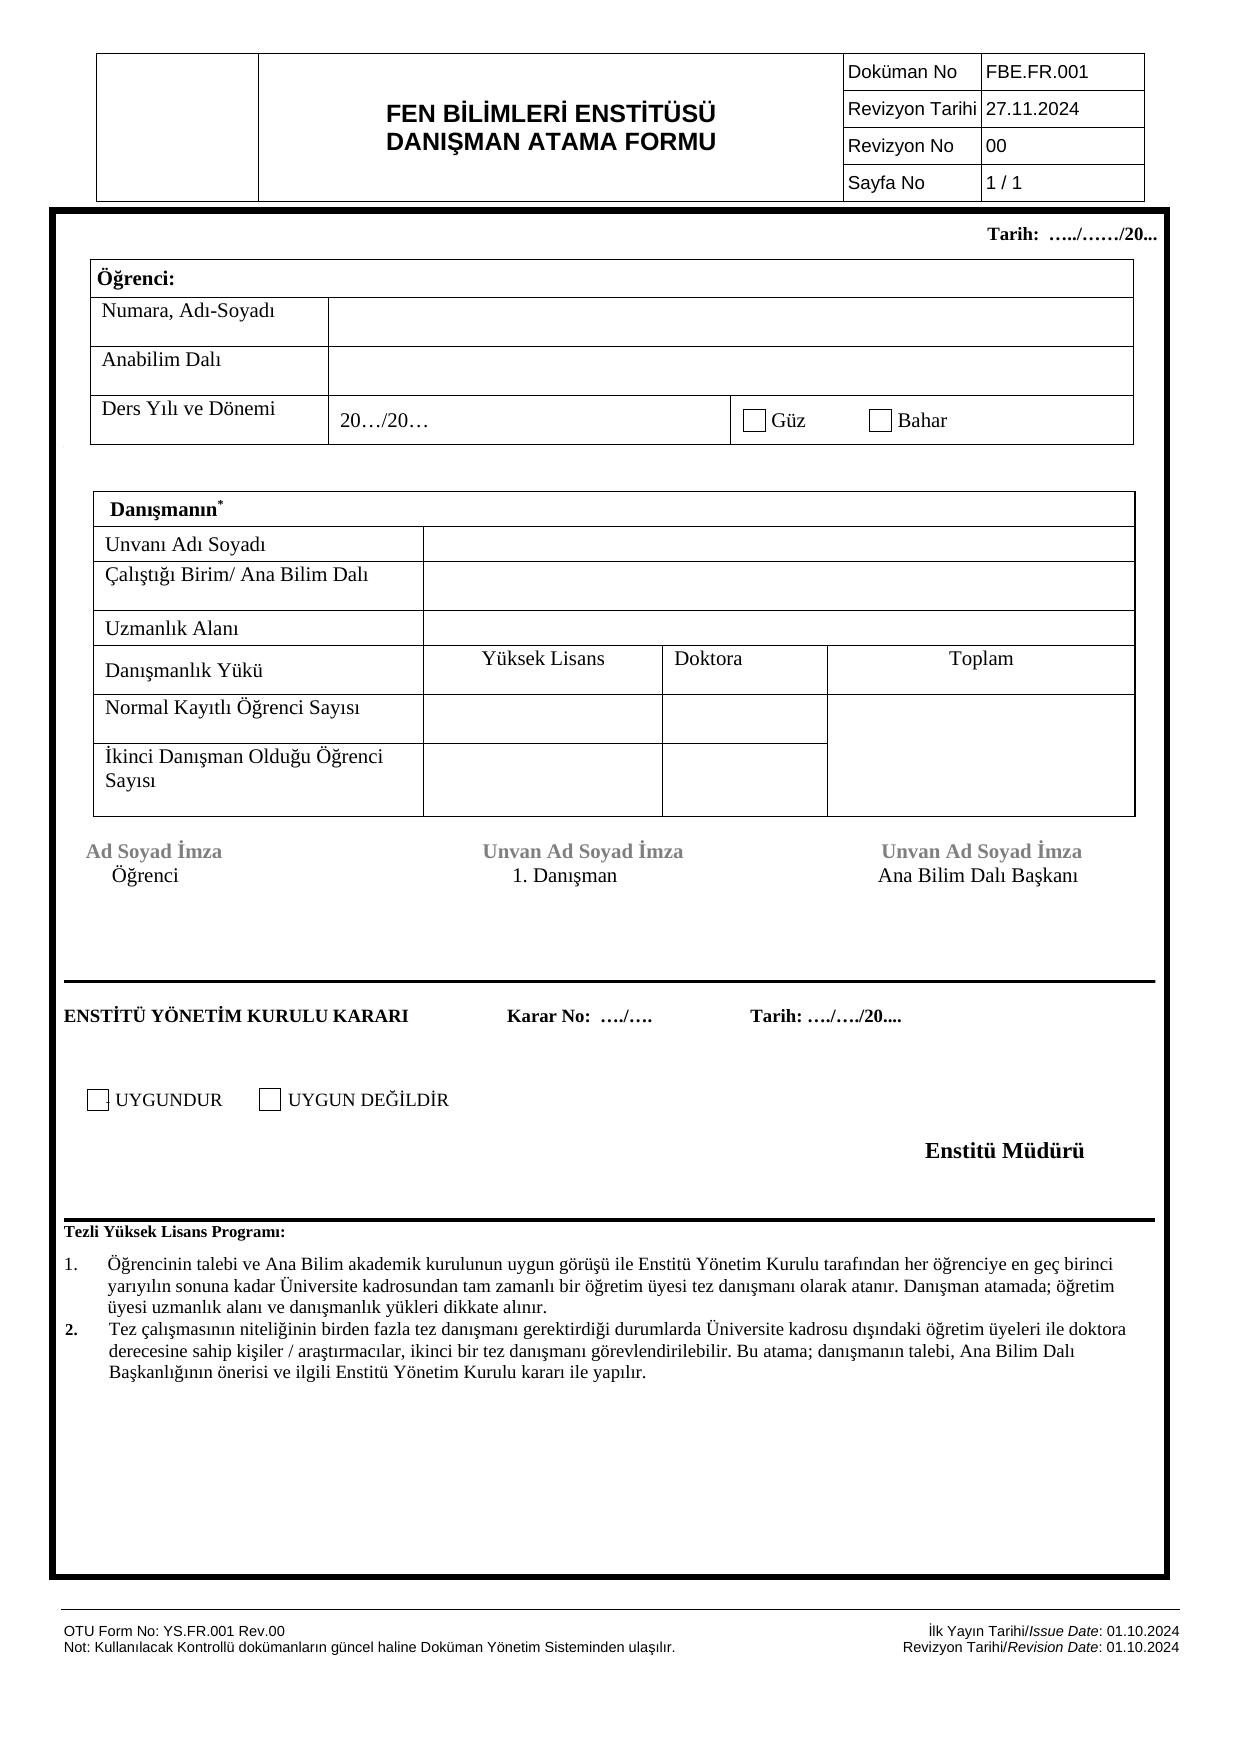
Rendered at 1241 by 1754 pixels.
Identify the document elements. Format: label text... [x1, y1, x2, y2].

table_header ENSTİTÜ YÖNETİM KURULU KARARI Karar No: …./…. Tarih: …./…./20.... UYGUNDUR UYGUN DEĞİLDİR Enstitü Müdürü Tezli Yüksek Lisans Programı: Öğrencinin talebi ve Ana Bilim akademik kurulunun uygun görüşü ile Enstitü Yönetim Kurulu tarafından her öğrenciye en geç birinci yarıyılın sonuna kadar Üniversite kadrosundan tam zamanlı bir öğretim üyesi tez danışmanı olarak atanır. Danışman atamada; öğretim üyesi uzmanlık alanı ve danışmanlık yükleri dikkate alınır. Tez çalışmasının niteliğinin birden fazla tez danışmanı gerektirdiği durumlarda Üniversite kadrosu dışındaki öğretim üyeleri ile doktora derecesine sahip kişiler / araştırmacılar, ikinci bir tez danışmanı görevlendirilebilir. Bu atama; danışmanın talebi, Ana Bilim Dalı Başkanlığının önerisi ve ilgili Enstitü Yönetim Kurulu kararı ile yapılır. [56, 214, 1164, 1574]
